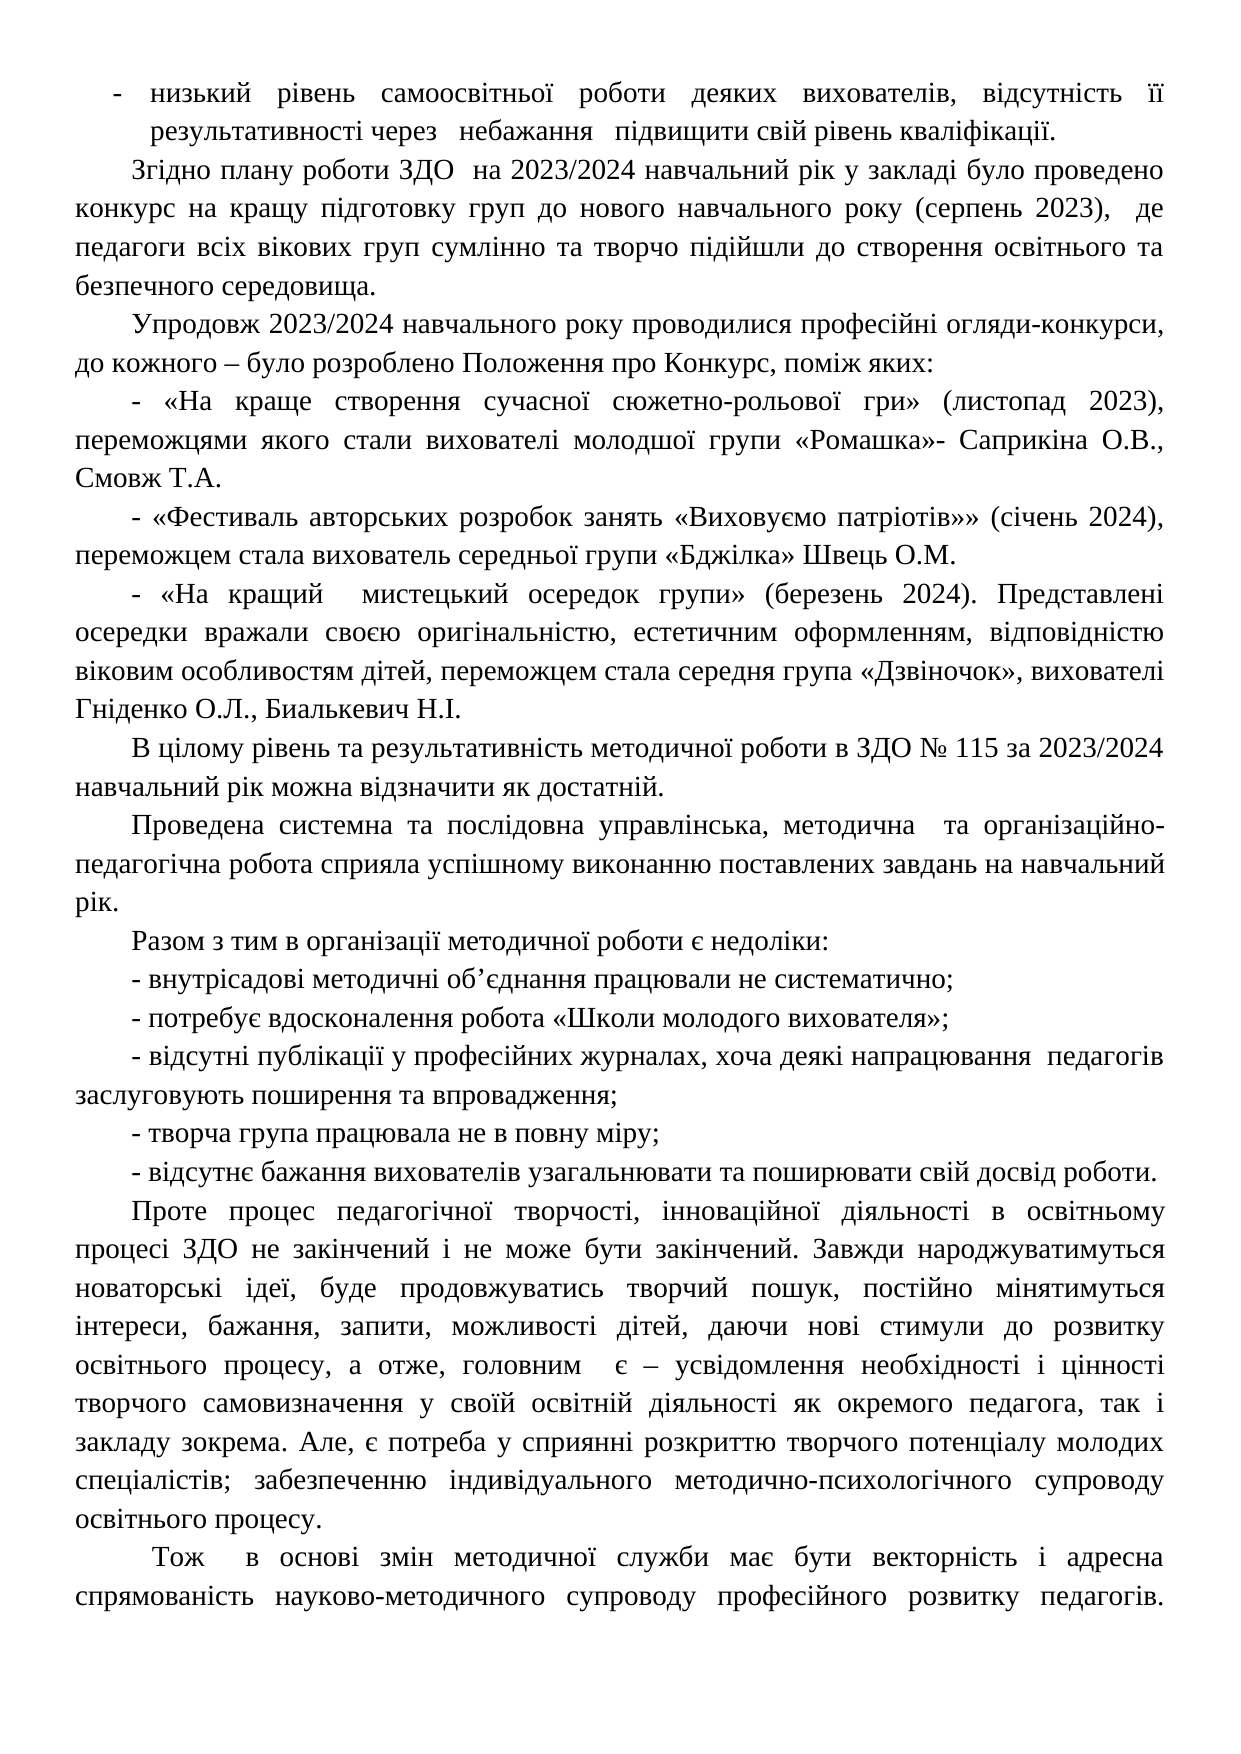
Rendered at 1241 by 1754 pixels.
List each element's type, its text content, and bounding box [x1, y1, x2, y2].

text - «На краще створення сучасної сюжетно-рольової гри» (листопад 2023), переможцями якого стали вихователі молодшої групи «Ромашка»- Саприкіна О.В., Смовж Т.А. [75, 383, 1165, 494]
text - потребує вдосконалення робота «Школи молодого вихователя»; [75, 1000, 1165, 1033]
text - відсутні публікації у професійних журналах, хоча деякі напрацювання педагогів заслуговують поширення та впровадження; [75, 1038, 1165, 1111]
text - внутрісадові методичні об’єднання працювали не систематично; [75, 961, 1165, 995]
text - «На кращий мистецький осередок групи» (березень 2024). Представлені осередки вражали своєю оригінальністю, естетичним оформленням, відповідністю віковим особливостям дітей, переможцем стала середня група «Дзвіночок», вихователі Гніденко О.Л., Биалькевич Н.І. [75, 576, 1165, 725]
text - творча група працювала не в повну міру; [75, 1116, 1165, 1149]
text Разом з тим в організації методичної роботи є недоліки: [75, 923, 1165, 956]
list низький рівень самоосвітньої роботи деяких вихователів, відсутність її результативності через небажання підвищити свій рівень кваліфікації. [112, 75, 1165, 147]
text Упродовж 2023/2024 навчального року проводилися професійні огляди-конкурси, до кожного – було розроблено Положення про Конкурс, поміж яких: [75, 306, 1165, 378]
text Згідно плану роботи ЗДО на 2023/2024 навчальний рік у закладі було проведено конкурс на кращу підготовку груп до нового навчального року (серпень 2023), де педагоги всіх вікових груп сумлінно та творчо підійшли до створення освітнього та безпечного середовища. [75, 152, 1165, 301]
text Проте процес педагогічної творчості, інноваційної діяльності в освітньому процесі ЗДО не закінчений і не може бути закінчений. Завжди народжуватимуться новаторські ідеї, буде продовжуватись творчий пошук, постійно мінятимуться інтереси, бажання, запити, можливості дітей, даючи нові стимули до розвитку освітнього процесу, а отже, головним є – усвідомлення необхідності і цінності творчого самовизначення у своїй освітній діяльності як окремого педагога, так і закладу зокрема. Але, є потреба у сприянні розкриттю творчого потенціалу молодих спеціалістів; забезпеченню індивідуального методично-психологічного супроводу освітнього процесу. [75, 1193, 1165, 1534]
text Проведена системна та послідовна управлінська, методична та організаційно-педагогічна робота сприяла успішному виконанню поставлених завдань на навчальний рік. [75, 807, 1165, 918]
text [75, 1539, 1165, 1612]
text - «Фестиваль авторських розробок занять «Виховуємо патріотів»» (січень 2024), переможцем стала вихователь середньої групи «Бджілка» Швець О.М. [75, 499, 1165, 571]
text - відсутнє бажання вихователів узагальнювати та поширювати свій досвід роботи. [75, 1154, 1165, 1188]
text В цілому рівень та результативність методичної роботи в ЗДО № 115 за 2023/2024 навчальний рік можна відзначити як достатній. [75, 730, 1165, 802]
